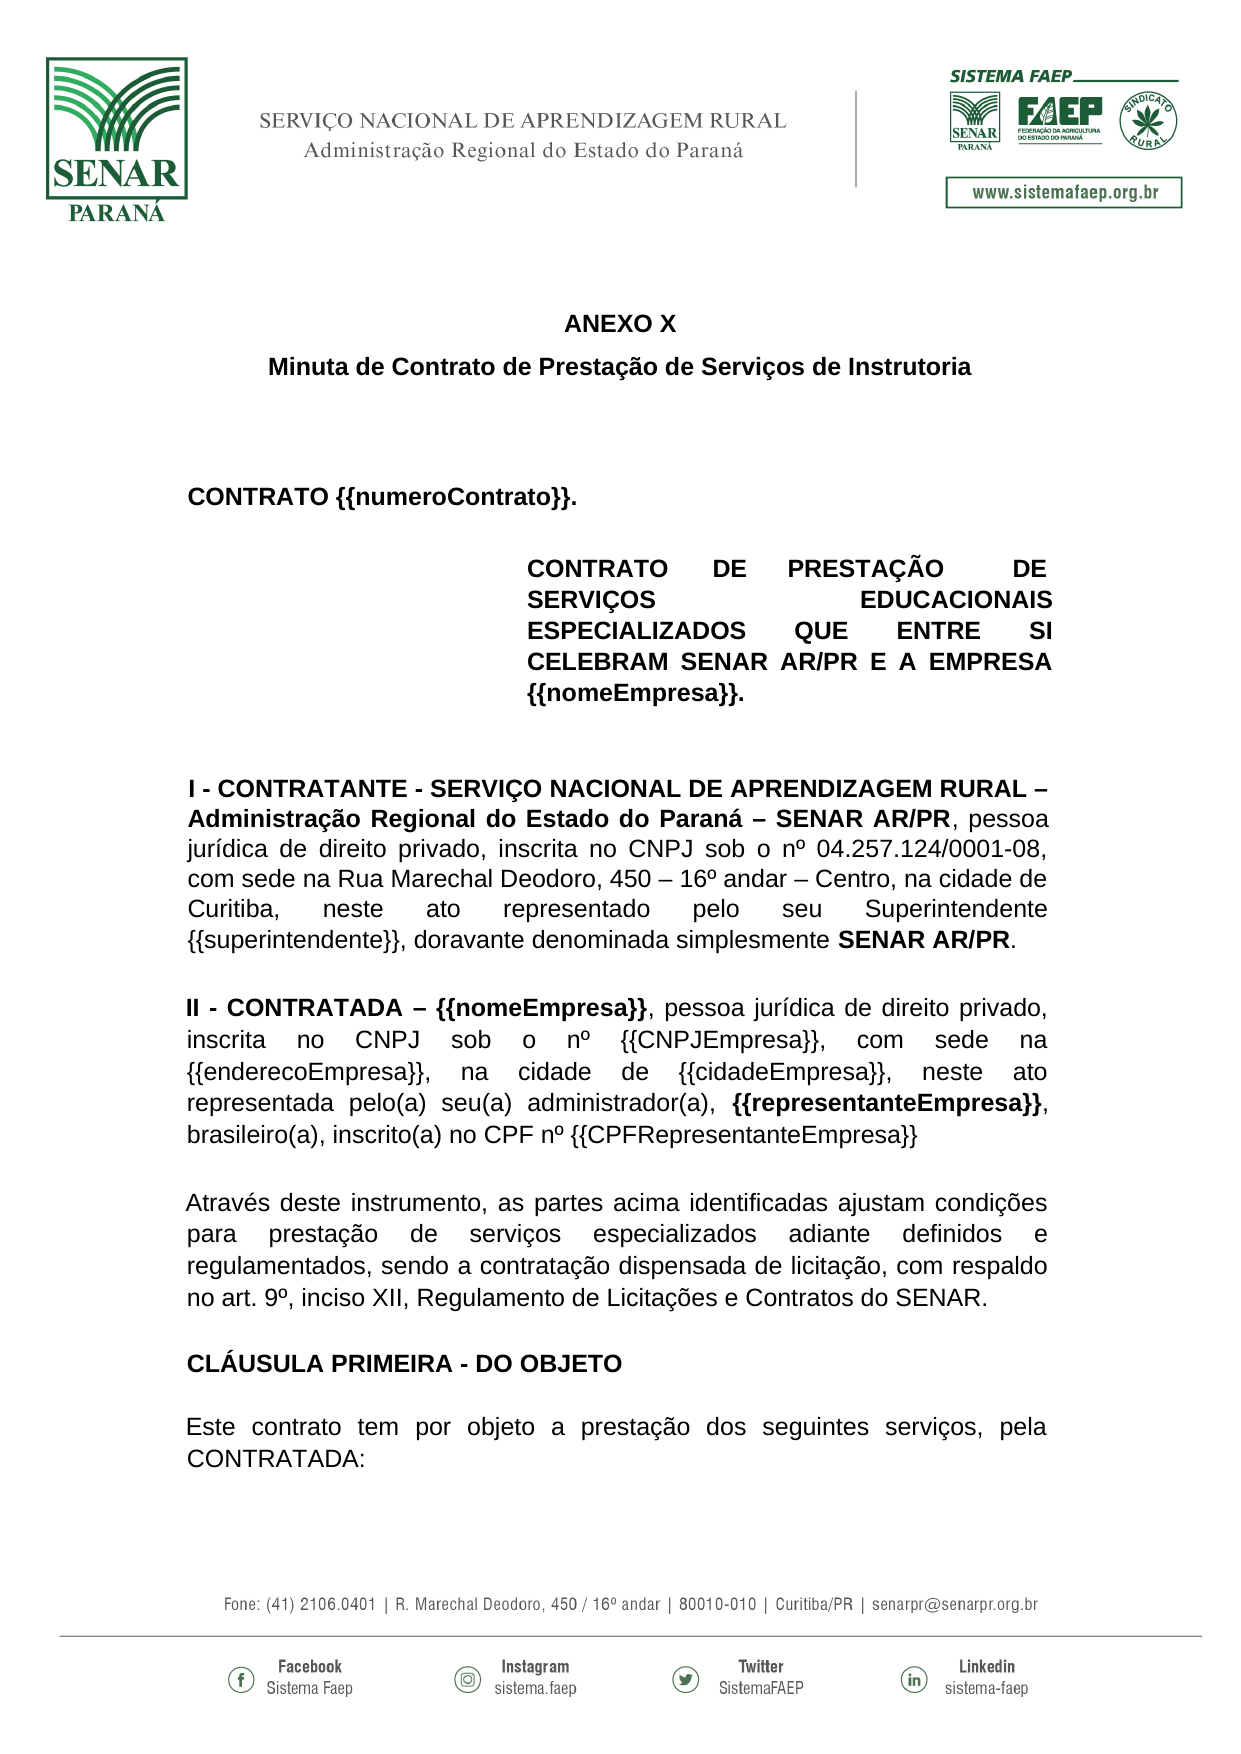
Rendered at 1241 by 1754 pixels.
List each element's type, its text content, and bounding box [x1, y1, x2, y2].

text Minuta de Contrato de Prestação de Serviços de Instrutoria [187, 352, 1053, 381]
text II - CONTRATADA – {{nomeEmpresa}}, pessoa jurídica de direito privado, inscrita no CNPJ sob o nº {{CNPJEmpresa}}, com sede na {{enderecoEmpresa}}, na cidade de {{cidadeEmpresa}}, neste ato representada pelo(a) seu(a) administrador(a), {{representanteEmpresa}}, brasileiro(a), inscrito(a) no CPF nº {{CPFRepresentanteEmpresa}} [186, 993, 1049, 1148]
text CONTRATO {{numeroContrato}}. [187, 481, 1053, 510]
text CLÁUSULA PRIMEIRA - DO OBJETO [187, 1349, 1049, 1378]
picture [0, 1569, 1241, 1729]
text I - CONTRATANTE - SERVIÇO NACIONAL DE APRENDIZAGEM RURAL – Administração Regional do Estado do Paraná – SENAR AR/PR, pessoa jurídica de direito privado, inscrita no CNPJ sob o nº 04.257.124/0001-08, com sede na Rua Marechal Deodoro, 450 – 16º andar – Centro, na cidade de Curitiba, neste ato representado pelo seu Superintendente {{superintendente}}, doravante denominada simplesmente SENAR AR/PR. [187, 774, 1049, 953]
text ANEXO X [187, 309, 1053, 338]
text Este contrato tem por objeto a prestação dos seguintes serviços, pela CONTRATADA: [186, 1412, 1049, 1472]
text CONTRATO DE PRESTAÇÃO DE SERVIÇOS EDUCACIONAIS ESPECIALIZADOS QUE ENTRE SI CELEBRAM SENAR AR/PR E A EMPRESA {{nomeEmpresa}}. [527, 554, 1053, 707]
text Através deste instrumento, as partes acima identificadas ajustam condições para prestação de serviços especializados adiante definidos e regulamentados, sendo a contratação dispensada de licitação, com respaldo no art. 9º, inciso XII, Regulamento de Licitações e Contratos do SENAR. [185, 1188, 1049, 1311]
picture [0, 22, 1241, 247]
